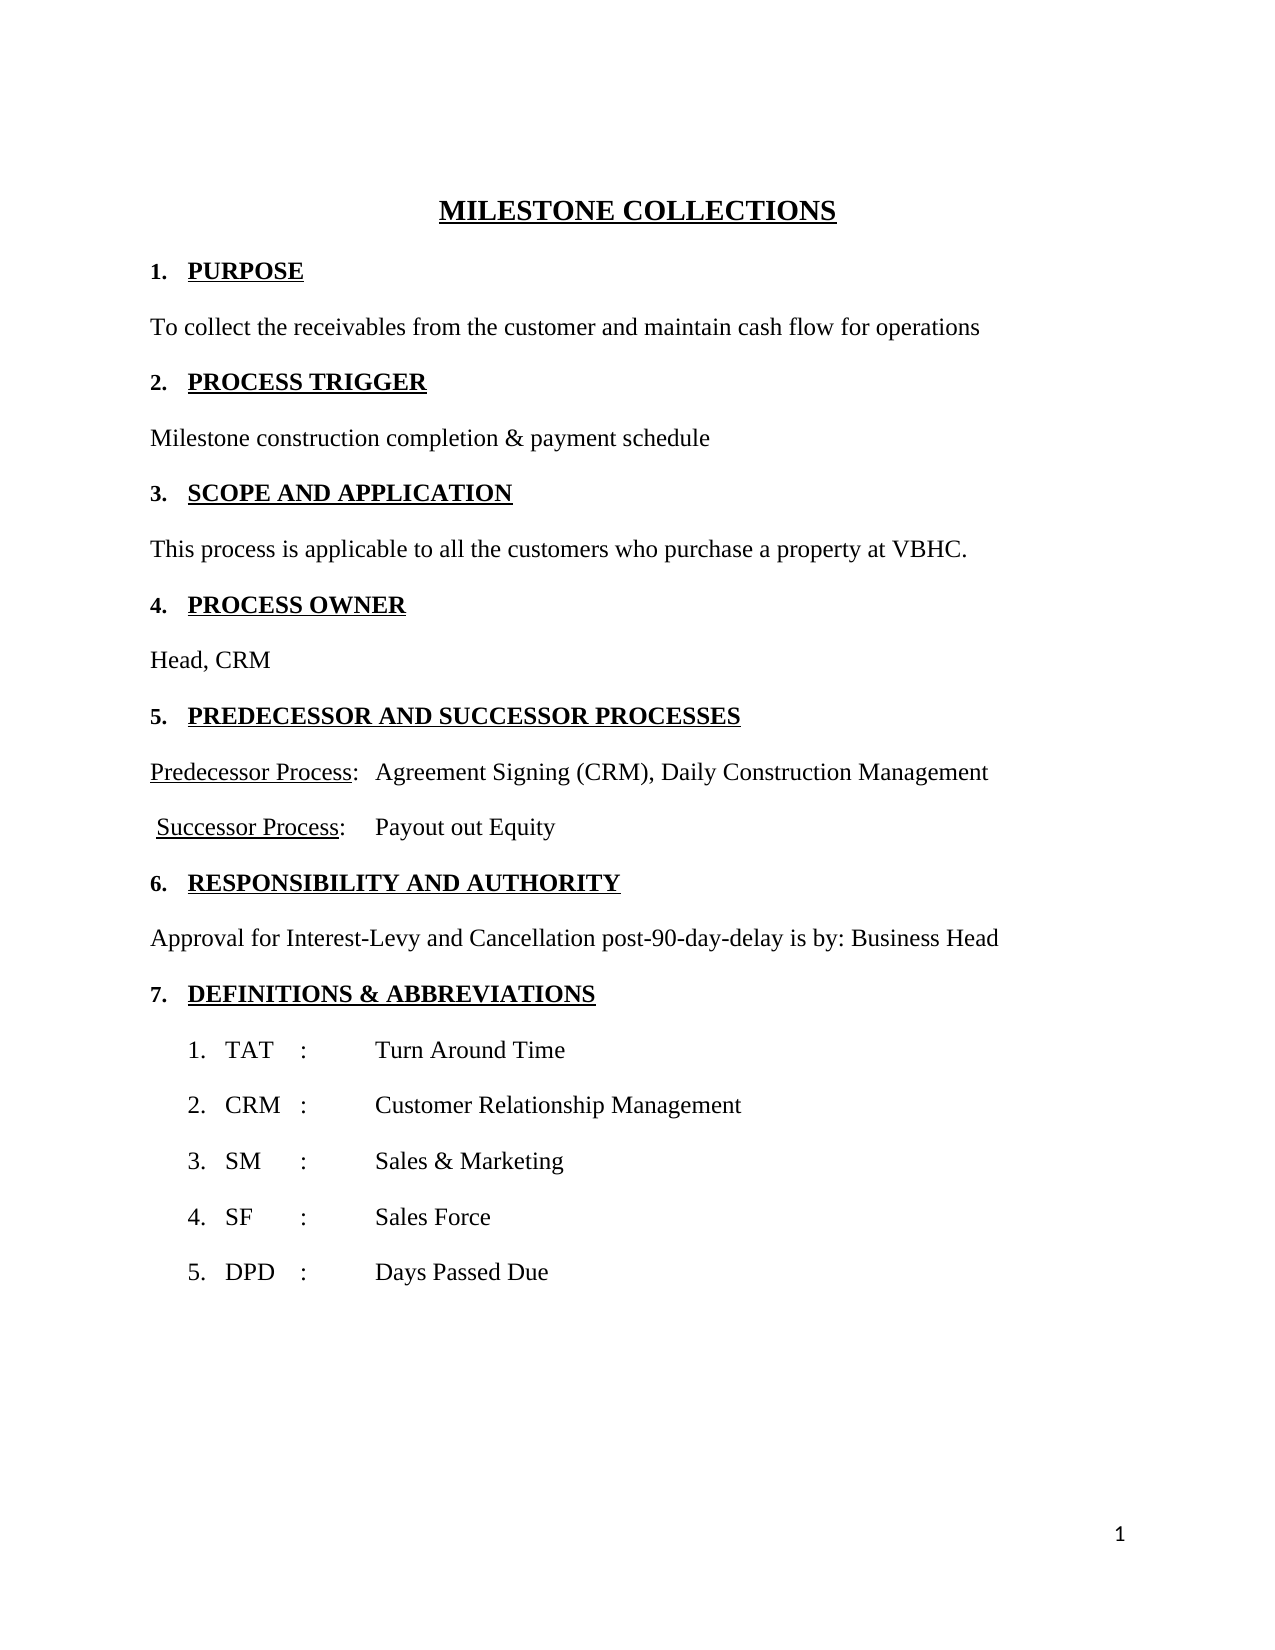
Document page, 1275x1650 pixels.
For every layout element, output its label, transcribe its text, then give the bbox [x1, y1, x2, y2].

text To collect the receivables from the customer and maintain cash flow for operations [150, 312, 1125, 340]
list PROCESS OWNER [150, 590, 1125, 618]
list TAT : Turn Around Time [187, 1035, 1125, 1063]
text Approval for Interest-Levy and Cancellation post-90-day-delay is by: Business Head [150, 923, 1125, 952]
list PURPOSE [150, 256, 1125, 285]
list PROCESS TRIGGER [150, 367, 1125, 396]
text This process is applicable to all the customers who purchase a property at VBHC. [150, 534, 1125, 563]
list SM : Sales & Marketing [187, 1146, 1125, 1175]
text Predecessor Process: Agreement Signing (CRM), Daily Construction Management [150, 757, 1125, 785]
list SF : Sales Force [187, 1202, 1125, 1230]
list PREDECESSOR AND SUCCESSOR PROCESSES [150, 701, 1125, 730]
text MILESTONE COLLECTIONS [150, 193, 1125, 227]
text Successor Process: Payout out Equity [150, 812, 1125, 841]
list SCOPE AND APPLICATION [150, 478, 1125, 507]
list RESPONSIBILITY AND AUTHORITY [150, 868, 1125, 897]
list DEFINITIONS & ABBREVIATIONS [150, 979, 1125, 1008]
list DPD : Days Passed Due [187, 1257, 1125, 1286]
text Head, CRM [150, 645, 1125, 674]
list CRM : Customer Relationship Management [187, 1090, 1125, 1119]
text Milestone construction completion & payment schedule [150, 423, 1125, 452]
